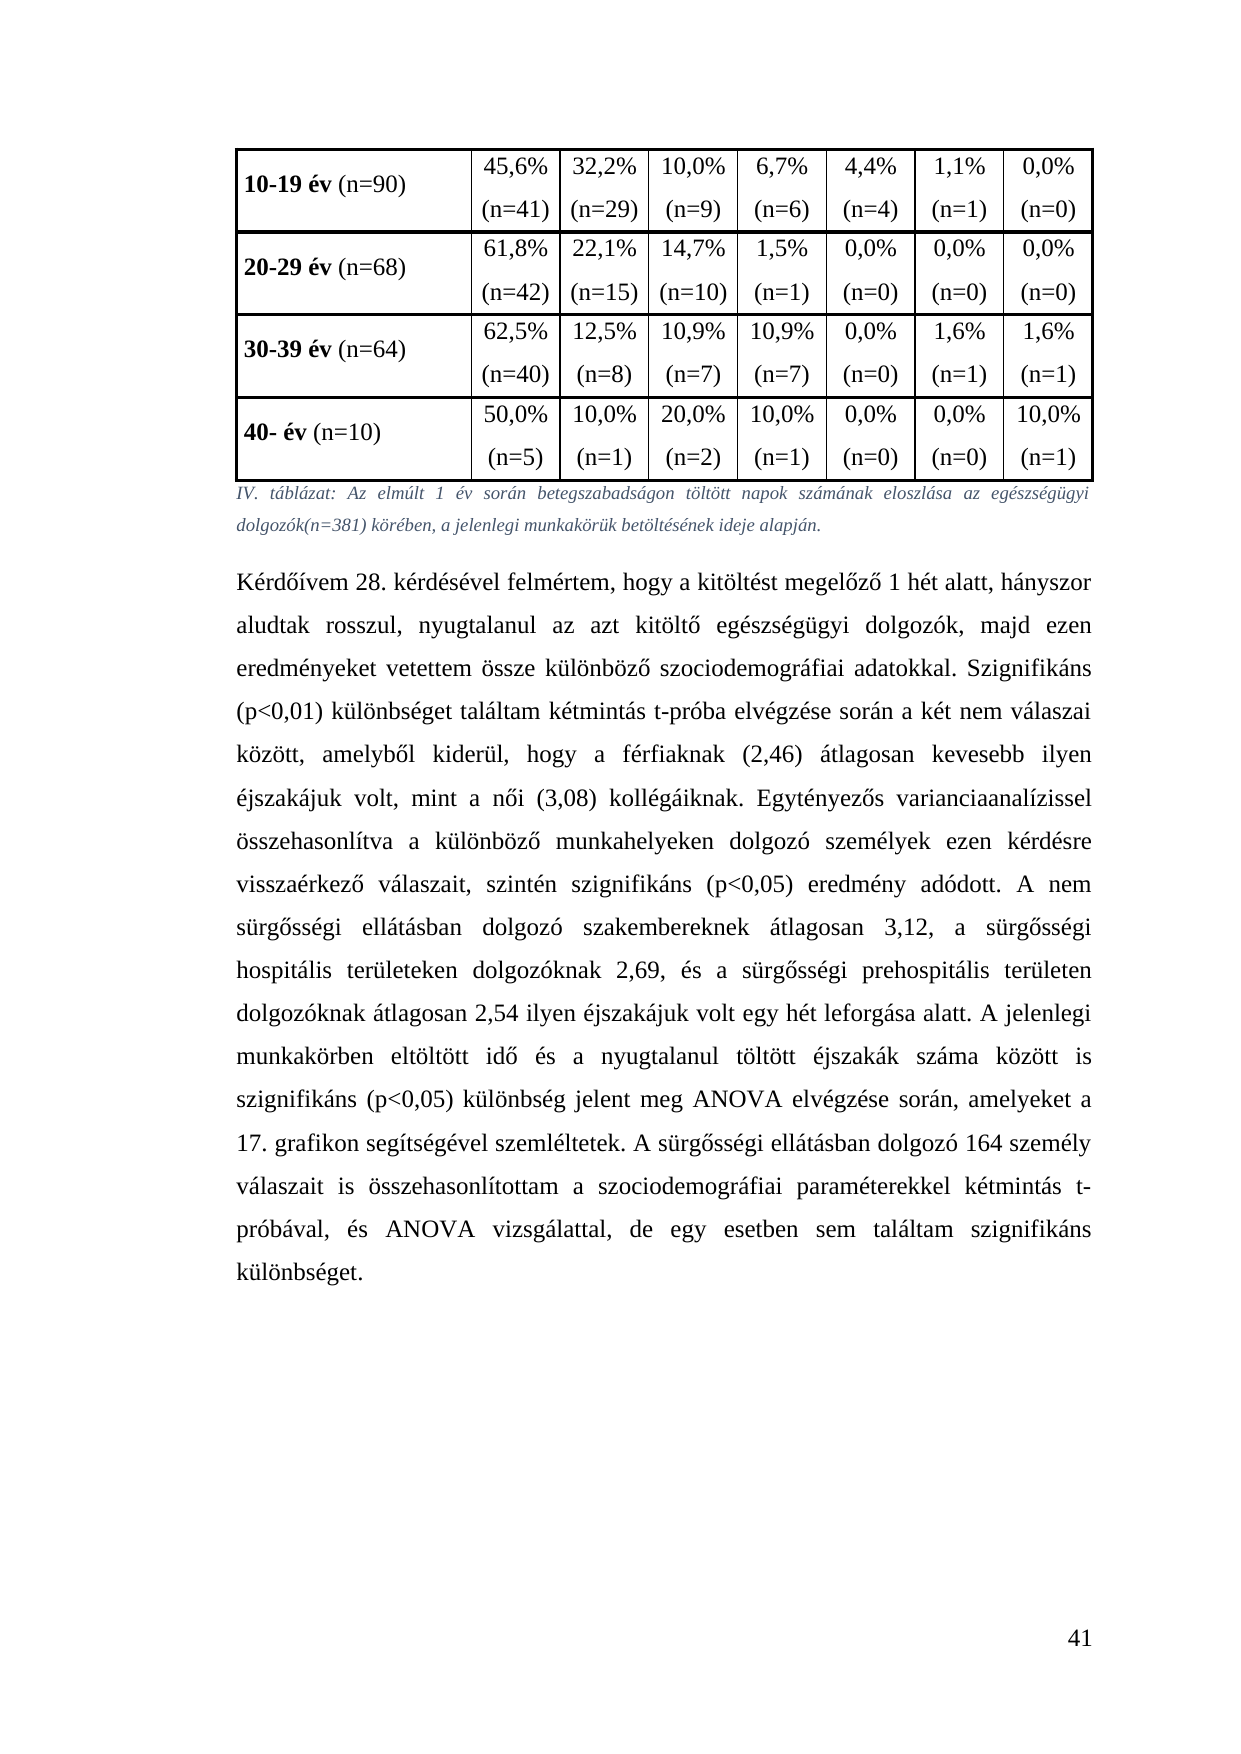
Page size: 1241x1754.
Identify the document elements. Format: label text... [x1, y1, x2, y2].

table_cell 1,1% (n=1) [916, 151, 1003, 230]
table_cell 10,9% (n=7) [649, 316, 737, 396]
table_cell 50,0% (n=5) [472, 399, 559, 478]
table_cell 61,8% (n=42) [472, 234, 559, 313]
table_cell 0,0% (n=0) [916, 234, 1003, 313]
table_cell 0,0% (n=0) [1004, 234, 1091, 313]
table_cell 0,0% (n=0) [916, 399, 1003, 478]
table_cell 0,0% (n=0) [827, 316, 914, 396]
table_cell 32,2% (n=29) [561, 151, 648, 230]
table_cell 1,5% (n=1) [738, 234, 826, 313]
table_cell 62,5% (n=40) [472, 316, 559, 396]
text Kérdőívem 28. kérdésével felmértem, hogy a kitöltést megelőző 1 hét alatt, hányszor aludtak rosszul, nyugtalanul az azt kitöltő egészségügyi dolgozók, majd ezen eredményeket vetettem össze különböző szociodemográfiai adatokkal. Szignifikáns (p<0,01) különbséget találtam kétmintás t-próba elvégzése során a két nem válaszai között, amelyből kiderül, hogy a férfiaknak (2,46) átlagosan kevesebb ilyen éjszakájuk volt, mint a női (3,08) kollégáiknak. Egytényezős varianciaanalízissel összehasonlítva a különböző munkahelyeken dolgozó személyek ezen kérdésre visszaérkező válaszait, szintén szignifikáns (p<0,05) eredmény adódott. A nem sürgősségi ellátásban dolgozó szakembereknek átlagosan 3,12, a sürgősségi hospitális területeken dolgozóknak 2,69, és a sürgősségi prehospitális területen dolgozóknak átlagosan 2,54 ilyen éjszakájuk volt egy hét leforgása alatt. A jelenlegi munkakörben eltöltött idő és a nyugtalanul töltött éjszakák száma között is szignifikáns (p<0,05) különbség jelent meg ANOVA elvégzése során, amelyeket a 17. grafikon segítségével szemléltetek. A sürgősségi ellátásban dolgozó 164 személy válaszait is összehasonlítottam a szociodemográfiai paraméterekkel kétmintás t-próbával, és ANOVA vizsgálattal, de egy esetben sem találtam szignifikáns különbséget. [236, 567, 1092, 1286]
table_cell 0,0% (n=0) [827, 399, 914, 478]
table_cell 10,0% (n=1) [561, 399, 648, 478]
table_cell 22,1% (n=15) [561, 234, 648, 313]
table_cell 45,6% (n=41) [472, 151, 559, 230]
table_cell 40- év (n=10) [238, 399, 471, 478]
table_cell 30-39 év (n=64) [238, 316, 471, 396]
table_cell 6,7% (n=6) [738, 151, 826, 230]
table_cell 20-29 év (n=68) [238, 234, 471, 313]
table_cell 20,0% (n=2) [649, 399, 737, 478]
table_cell 0,0% (n=0) [827, 234, 914, 313]
table_cell 12,5% (n=8) [561, 316, 648, 396]
text IV. táblázat: Az elmúlt 1 év során betegszabadságon töltött napok számának eloszlása az egészségügyi dolgozók(n=381) körében, a jelenlegi munkakörük betöltésének ideje alapján. [236, 482, 1092, 536]
table_cell 0,0% (n=0) [1004, 151, 1091, 230]
table_cell 10,9% (n=7) [738, 316, 826, 396]
table_cell 14,7% (n=10) [649, 234, 737, 313]
table_cell 10-19 év (n=90) [238, 151, 471, 230]
table_cell 4,4% (n=4) [827, 151, 914, 230]
table_cell 10,0% (n=9) [649, 151, 737, 230]
table_cell 1,6% (n=1) [916, 316, 1003, 396]
table_cell 10,0% (n=1) [738, 399, 826, 478]
table_cell 10,0% (n=1) [1004, 399, 1091, 478]
table_cell 1,6% (n=1) [1004, 316, 1091, 396]
